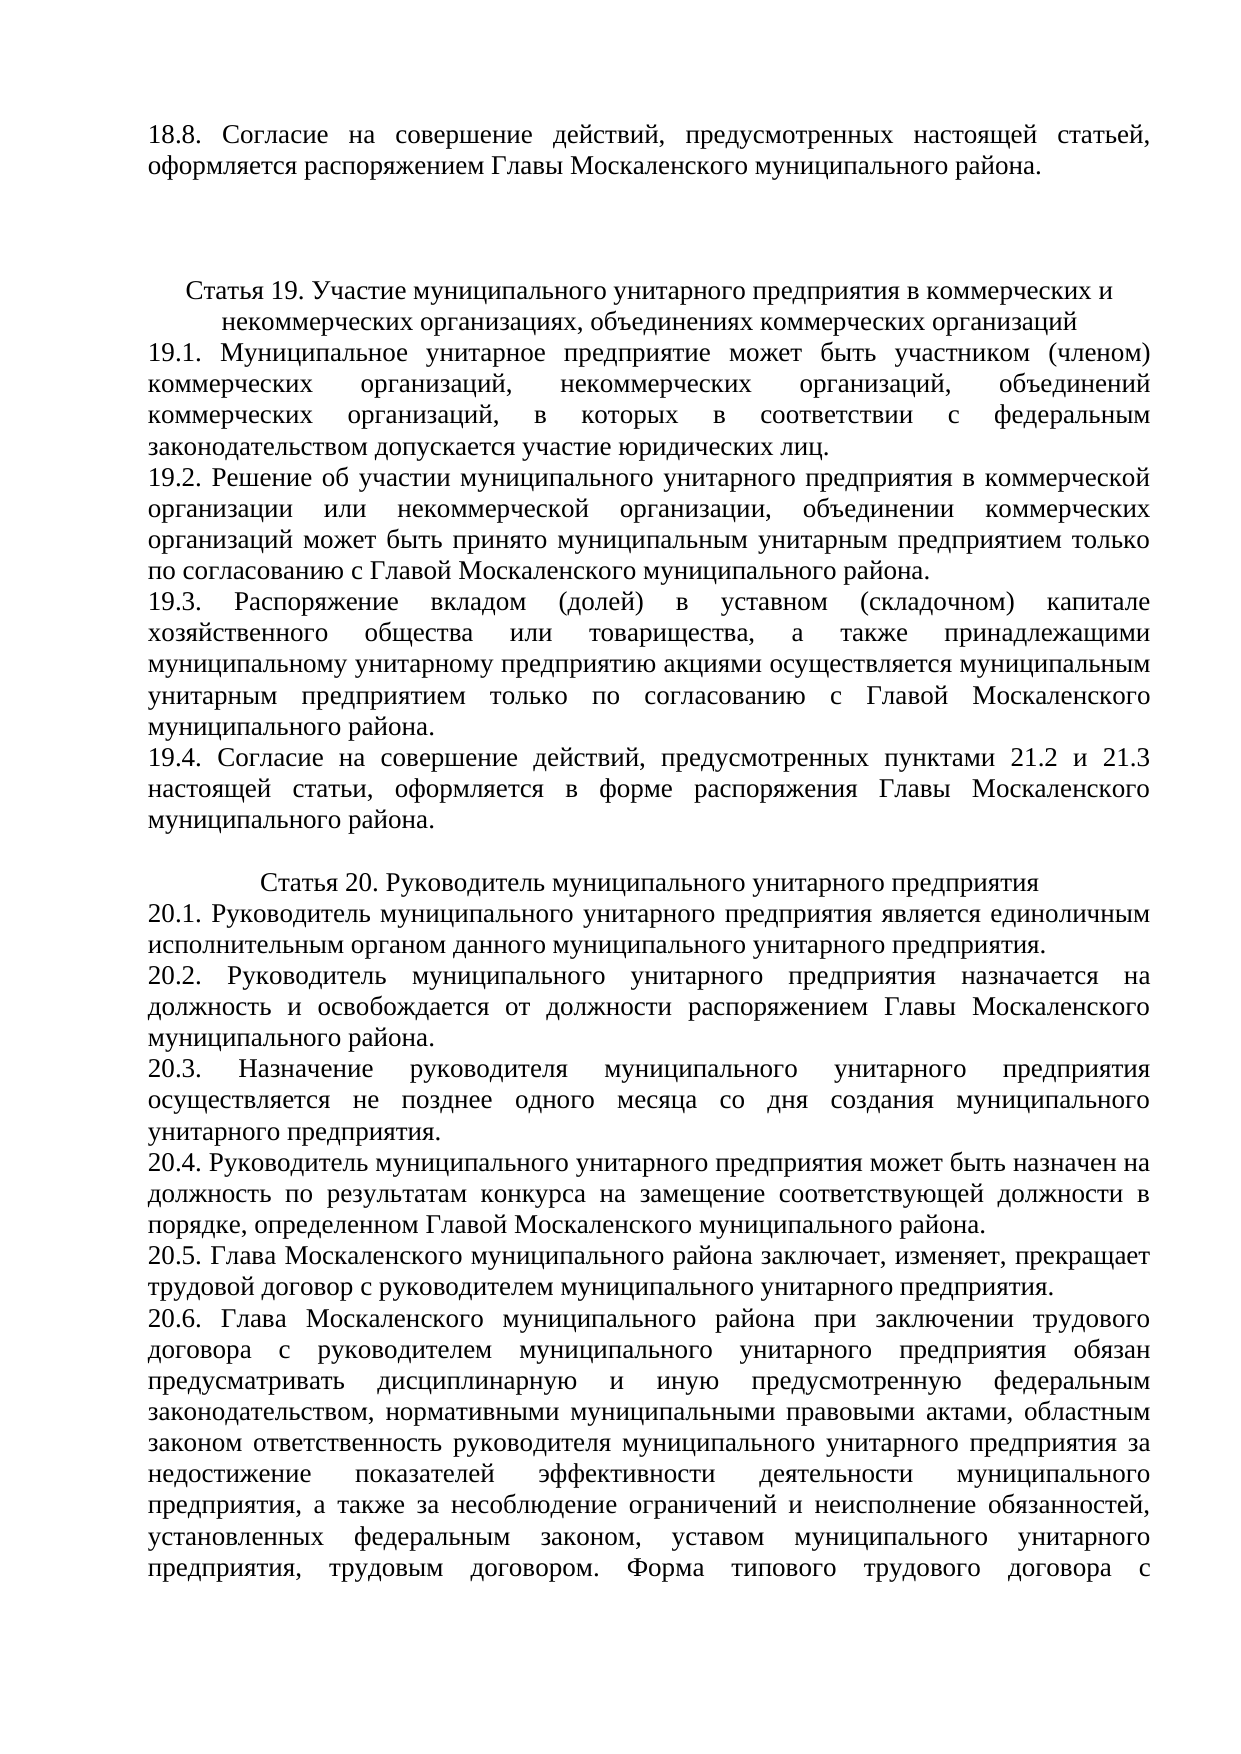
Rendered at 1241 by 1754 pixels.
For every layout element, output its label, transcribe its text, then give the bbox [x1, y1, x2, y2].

text Статья 19. Участие муниципального унитарного предприятия в коммерческих и некоммерческих организациях, объединениях коммерческих организаций [148, 274, 1152, 336]
text 20.3. Назначение руководителя муниципального унитарного предприятия осуществляется не позднее одного месяца со дня создания муниципального унитарного предприятия. [148, 1052, 1152, 1146]
text 19.4. Согласие на совершение действий, предусмотренных пунктами 21.2 и 21.3 настоящей статьи, оформляется в форме распоряжения Главы Москаленского муниципального района. [148, 741, 1152, 834]
text 19.1. Муниципальное унитарное предприятие может быть участником (членом) коммерческих организаций, некоммерческих организаций, объединений коммерческих организаций, в которых в соответствии с федеральным законодательством допускается участие юридических лиц. [148, 336, 1152, 461]
text 20.5. Глава Москаленского муниципального района заключает, изменяет, прекращает трудовой договор с руководителем муниципального унитарного предприятия. [148, 1239, 1152, 1302]
text 20.4. Руководитель муниципального унитарного предприятия может быть назначен на должность по результатам конкурса на замещение соответствующей должности в порядке, определенном Главой Москаленского муниципального района. [148, 1146, 1152, 1239]
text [148, 1302, 1152, 1582]
text 20.2. Руководитель муниципального унитарного предприятия назначается на должность и освобождается от должности распоряжением Главы Москаленского муниципального района. [148, 959, 1152, 1052]
text 19.2. Решение об участии муниципального унитарного предприятия в коммерческой организации или некоммерческой организации, объединении коммерческих организаций может быть принято муниципальным унитарным предприятием только по согласованию с Главой Москаленского муниципального района. [148, 461, 1152, 585]
text Статья 20. Руководитель муниципального унитарного предприятия [148, 866, 1152, 897]
text 18.8. Согласие на совершение действий, предусмотренных настоящей статьей, оформляется распоряжением Главы Москаленского муниципального района. [148, 118, 1152, 180]
text 20.1. Руководитель муниципального унитарного предприятия является единоличным исполнительным органом данного муниципального унитарного предприятия. [148, 897, 1152, 959]
text 19.3. Распоряжение вкладом (долей) в уставном (складочном) капитале хозяйственного общества или товарищества, а также принадлежащими муниципальному унитарному предприятию акциями осуществляется муниципальным унитарным предприятием только по согласованию с Главой Москаленского муниципального района. [148, 585, 1152, 741]
